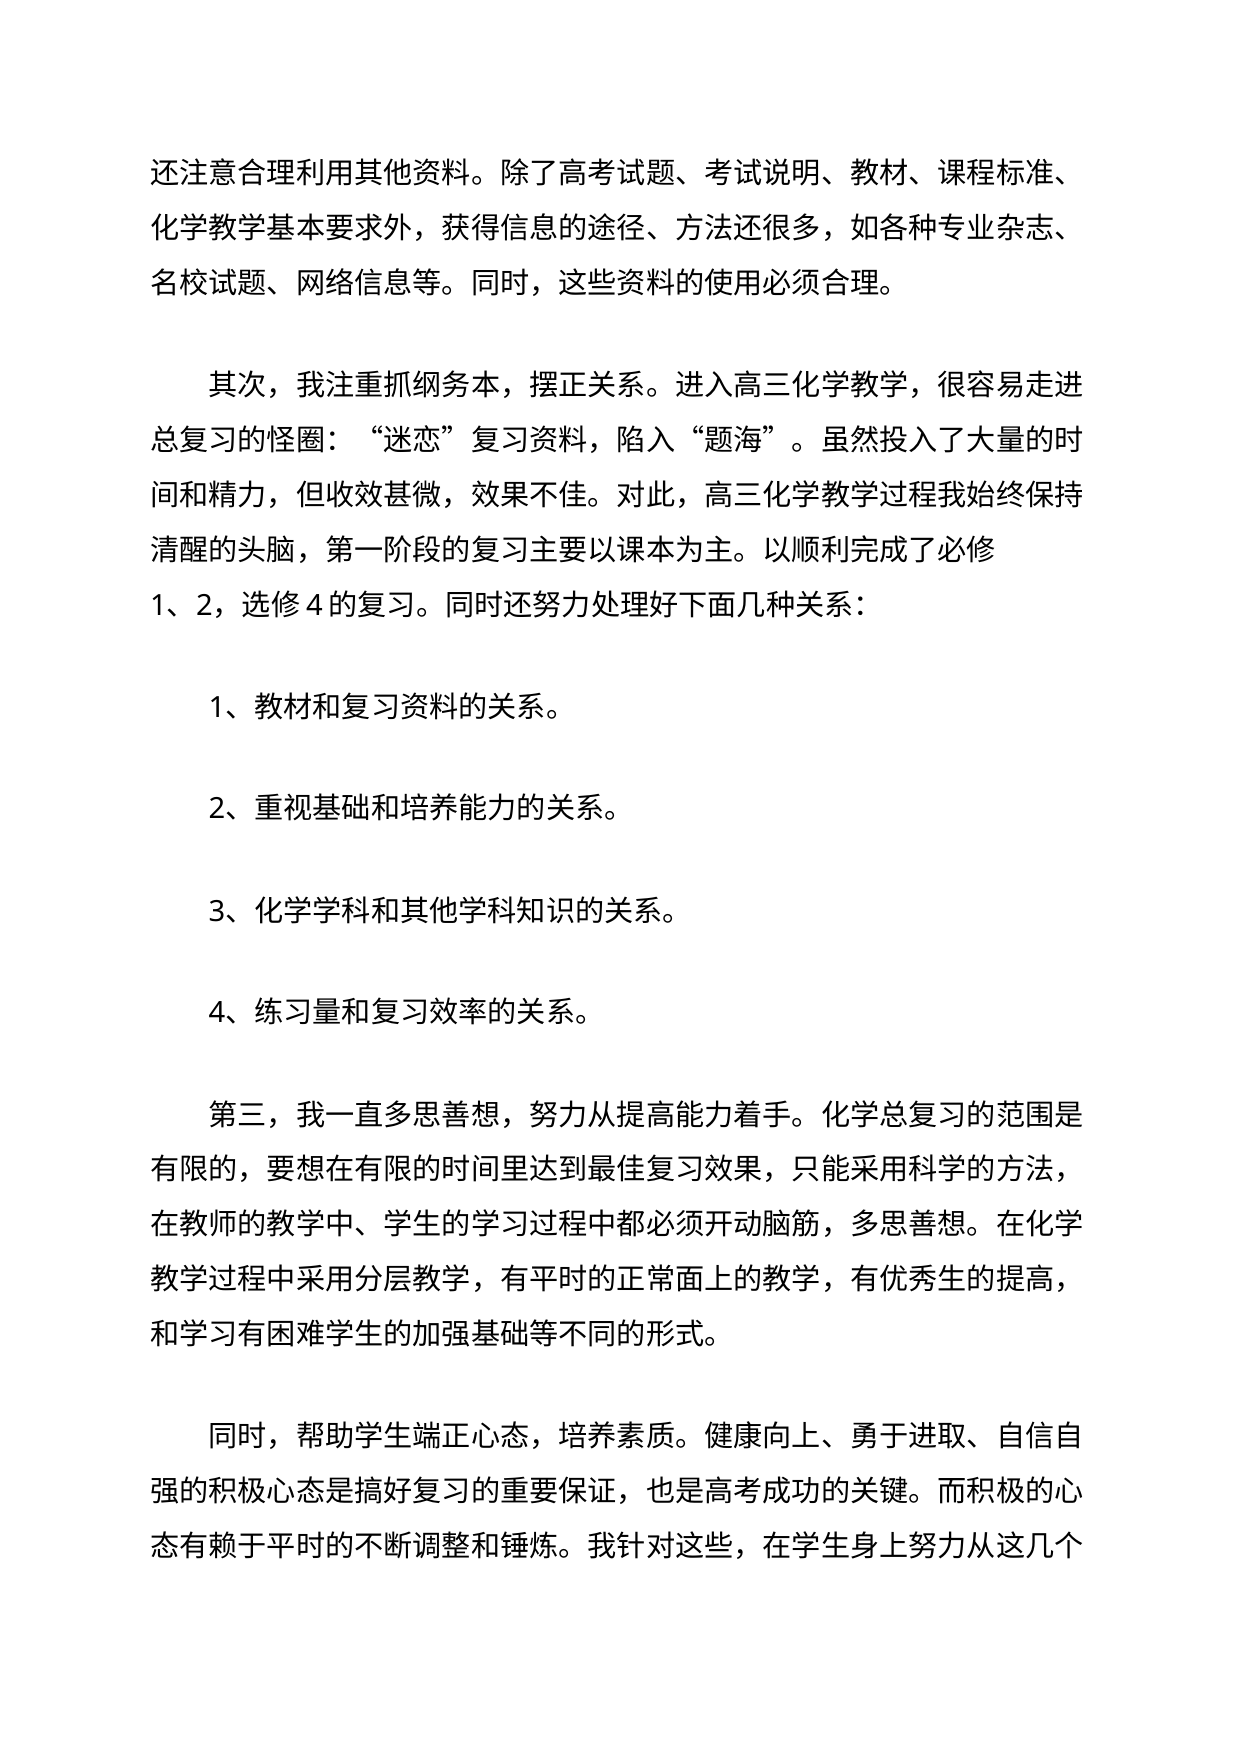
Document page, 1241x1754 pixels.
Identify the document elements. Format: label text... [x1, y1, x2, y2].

text 4、练习量和复习效率的关系。 [150, 989, 1090, 1031]
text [150, 150, 1090, 302]
text 2、重视基础和培养能力的关系。 [150, 785, 1090, 827]
text 3、化学学科和其他学科知识的关系。 [150, 887, 1090, 929]
text 第三，我一直多思善想，努力从提高能力着手。化学总复习的范围是有限的，要想在有限的时间里达到最佳复习效果，只能采用科学的方法，在教师的教学中、学生的学习过程中都必须开动脑筋，多思善想。在化学教学过程中采用分层教学，有平时的正常面上的教学，有优秀生的提高，和学习有困难学生的加强基础等不同的形式。 [150, 1091, 1090, 1353]
text 1、教材和复习资料的关系。 [150, 683, 1090, 726]
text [150, 1412, 1090, 1564]
text 其次，我注重抓纲务本，摆正关系。进入高三化学教学，很容易走进总复习的怪圈：“迷恋”复习资料，陷入“题海”。虽然投入了大量的时间和精力，但收效甚微，效果不佳。对此，高三化学教学过程我始终保持清醒的头脑，第一阶段的复习主要以课本为主。以顺利完成了必修1、2，选修4的复习。同时还努力处理好下面几种关系： [150, 362, 1090, 623]
